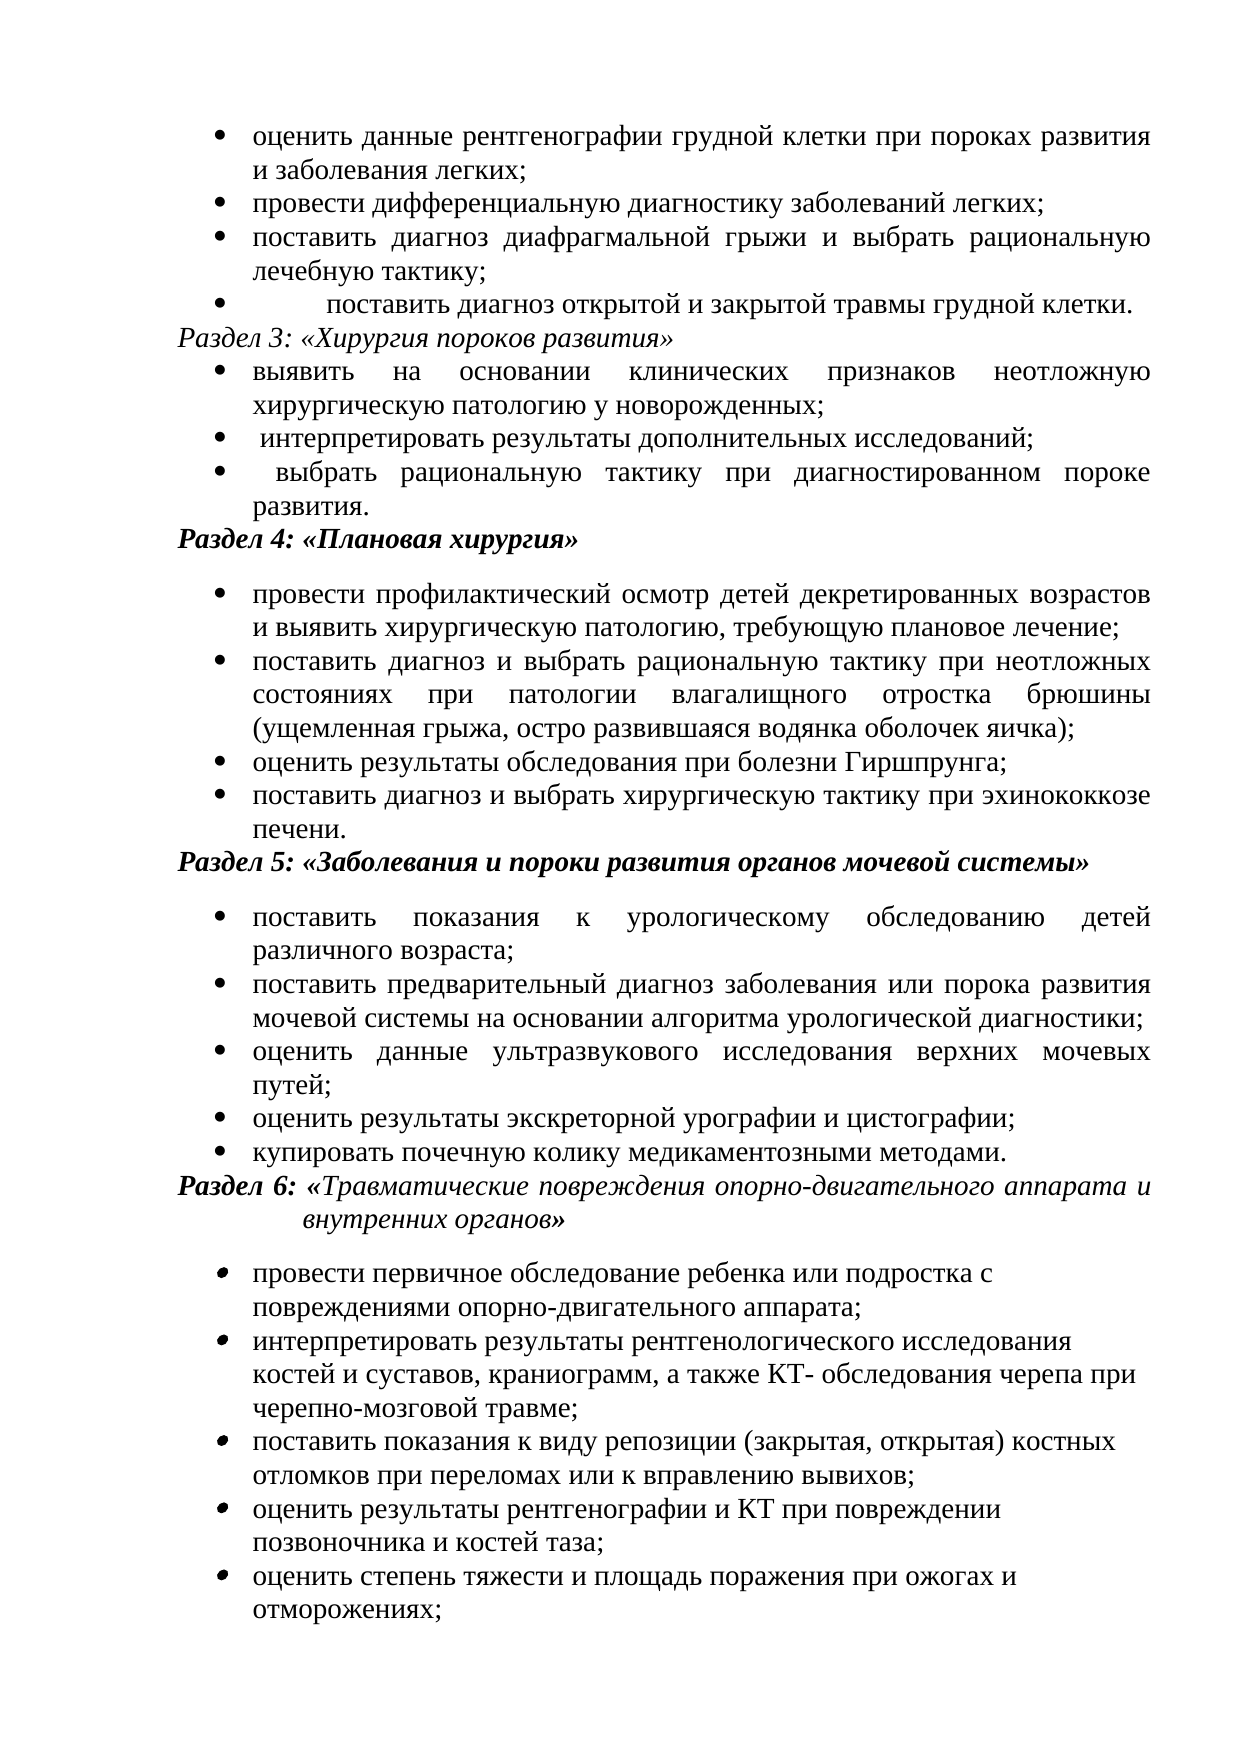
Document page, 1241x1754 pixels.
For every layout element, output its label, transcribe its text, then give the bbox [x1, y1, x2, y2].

list провести профилактический осмотр детей декретированных возрастов и выявить хирургическую патологию, требующую плановое лечение; [215, 576, 1152, 643]
list поставить диагноз и выбрать рациональную тактику при неотложных состояниях при патологии влагалищного отростка брюшины (ущемленная грыжа, остро развившаяся водянка оболочек яичка); [215, 643, 1152, 744]
list купировать почечную колику медикаментозными методами. [215, 1134, 1152, 1168]
text Раздел 4: «Плановая хирургия» [177, 521, 1152, 555]
list выбрать рациональную тактику при диагностированном пороке развития. [215, 454, 1152, 521]
subtitle Раздел 3: «Хирургия пороков развития» [177, 320, 1152, 353]
list оценить результаты рентгенографии и КТ при повреждении позвоночника и костей таза; [215, 1491, 1152, 1558]
list оценить результаты экскреторной урографии и цистографии; [215, 1100, 1152, 1134]
list поставить диагноз и выбрать хирургическую тактику при эхинококкозе печени. [215, 777, 1152, 844]
list поставить показания к виду репозиции (закрытая, открытая) костных отломков при переломах или к вправлению вывихов; [215, 1423, 1152, 1491]
list интерпретировать результаты дополнительных исследований; [215, 421, 1152, 454]
list выявить на основании клинических признаков неотложную хирургическую патологию у новорожденных; [215, 353, 1152, 421]
text Раздел 6: «Травматические повреждения опорно-двигательного аппарата и внутренних органов» [177, 1168, 1152, 1235]
list провести дифференциальную диагностику заболеваний легких; [215, 185, 1152, 219]
list оценить результаты обследования при болезни Гиршпрунга; [215, 744, 1152, 777]
list оценить данные ультразвукового исследования верхних мочевых путей; [215, 1033, 1152, 1100]
list оценить степень тяжести и площадь поражения при ожогах и отморожениях; [215, 1558, 1152, 1625]
list поставить показания к урологическому обследованию детей различного возраста; [215, 899, 1152, 966]
list поставить диагноз диафрагмальной грыжи и выбрать рациональную лечебную тактику; [215, 219, 1152, 286]
list провести первичное обследование ребенка или подростка с повреждениями опорно-двигательного аппарата; [215, 1256, 1152, 1323]
list оценить данные рентгенографии грудной клетки при пороках развития и заболевания легких; [215, 118, 1152, 185]
text Раздел 5: «Заболевания и пороки развития органов мочевой системы» [177, 844, 1152, 878]
list поставить предварительный диагноз заболевания или порока развития мочевой системы на основании алгоритма урологической диагностики; [215, 966, 1152, 1033]
list поставить диагноз открытой и закрытой травмы грудной клетки. [215, 286, 1152, 320]
list интерпретировать результаты рентгенологического исследования костей и суставов, краниограмм, а также КТ- обследования черепа при черепно-мозговой травме; [215, 1323, 1152, 1423]
